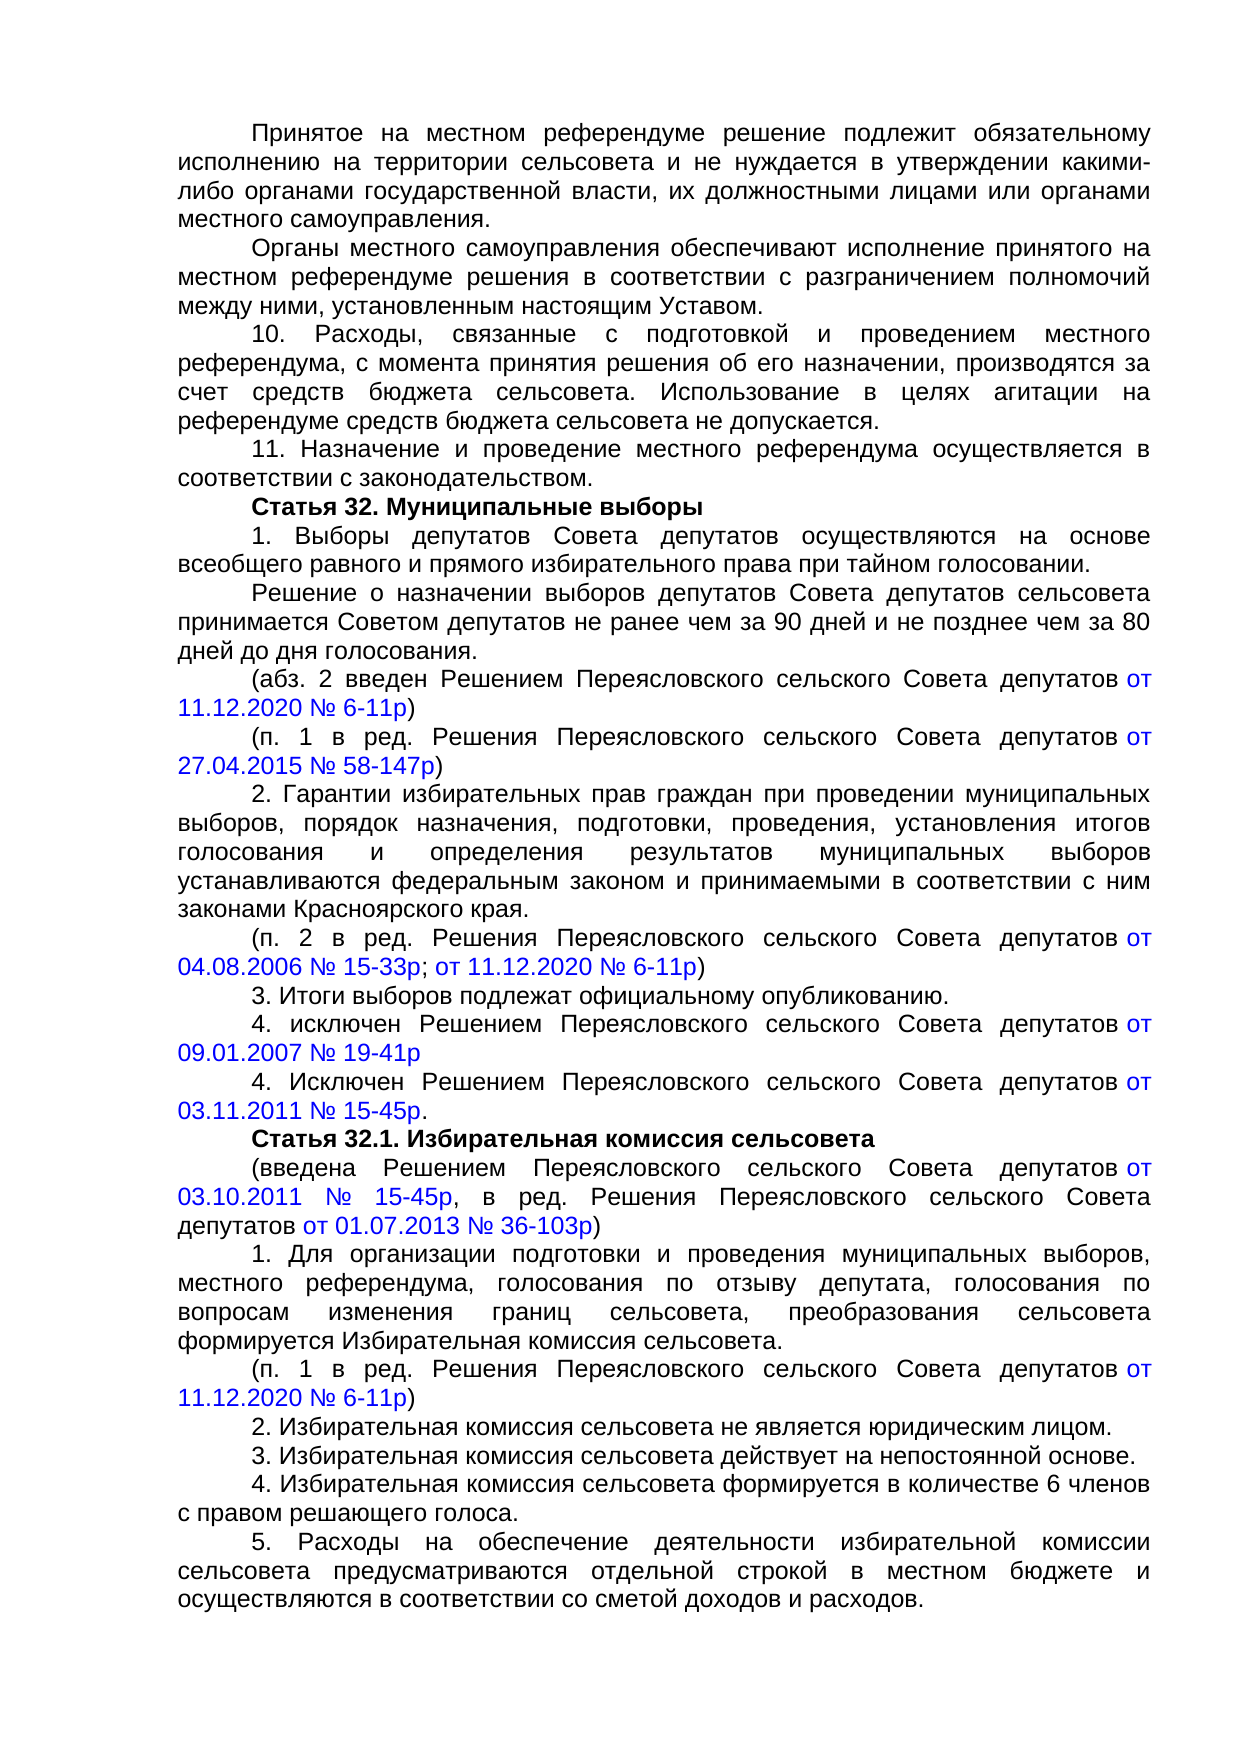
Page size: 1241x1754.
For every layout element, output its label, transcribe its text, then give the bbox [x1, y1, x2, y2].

text (п. 1 в ред. Решения Переясловского сельского Совета депутатов от 11.12.2020 № 6-11р) [177, 1354, 1152, 1412]
text 1. Выборы депутатов Совета депутатов осуществляются на основе всеобщего равного и прямого избирательного права при тайном голосовании. [177, 521, 1152, 578]
text 2. Избирательная комиссия сельсовета не является юридическим лицом. [177, 1412, 1152, 1441]
text (введена Решением Переясловского сельского Совета депутатов от 03.10.2011 № 15-45р, в ред. Решения Переясловского сельского Совета депутатов от 01.07.2013 № 36-103р) [177, 1153, 1152, 1239]
text Органы местного самоуправления обеспечивают исполнение принятого на местном референдуме решения в соответствии с разграничением полномочий между ними, установленным настоящим Уставом. [177, 233, 1152, 319]
text 3. Избирательная комиссия сельсовета действует на непостоянной основе. [177, 1441, 1152, 1469]
text (п. 1 в ред. Решения Переясловского сельского Совета депутатов от 27.04.2015 № 58-147р) [177, 722, 1152, 779]
text (п. 2 в ред. Решения Переясловского сельского Совета депутатов от 04.08.2006 № 15-33р; от 11.12.2020 № 6-11р) [177, 923, 1152, 981]
text (абз. 2 введен Решением Переясловского сельского Совета депутатов от 11.12.2020 № 6-11р) [177, 664, 1152, 722]
text 2. Гарантии избирательных прав граждан при проведении муниципальных выборов, порядок назначения, подготовки, проведения, установления итогов голосования и определения результатов муниципальных выборов устанавливаются федеральным законом и принимаемыми в соответствии с ним законами Красноярского края. [177, 779, 1152, 923]
text Статья 32.1. Избирательная комиссия сельсовета [177, 1124, 1152, 1153]
text 5. Расходы на обеспечение деятельности избирательной комиссии сельсовета предусматриваются отдельной строкой в местном бюджете и осуществляются в соответствии со сметой доходов и расходов. [177, 1527, 1152, 1613]
text 4. исключен Решением Переясловского сельского Совета депутатов от 09.01.2007 № 19-41р [177, 1009, 1152, 1067]
text 10. Расходы, связанные с подготовкой и проведением местного референдума, с момента принятия решения об его назначении, производятся за счет средств бюджета сельсовета. Использование в целях агитации на референдуме средств бюджета сельсовета не допускается. [177, 319, 1152, 434]
text 3. Итоги выборов подлежат официальному опубликованию. [177, 981, 1152, 1009]
text 11. Назначение и проведение местного референдума осуществляется в соответствии с законодательством. [177, 434, 1152, 492]
text Статья 32. Муниципальные выборы [177, 492, 1152, 521]
text Принятое на местном референдуме решение подлежит обязательному исполнению на территории сельсовета и не нуждается в утверждении какими-либо органами государственной власти, их должностными лицами или органами местного самоуправления. [177, 118, 1152, 233]
text Решение о назначении выборов депутатов Совета депутатов сельсовета принимается Советом депутатов не ранее чем за 90 дней и не позднее чем за 80 дней до дня голосования. [177, 578, 1152, 664]
text 1. Для организации подготовки и проведения муниципальных выборов, местного референдума, голосования по отзыву депутата, голосования по вопросам изменения границ сельсовета, преобразования сельсовета формируется Избирательная комиссия сельсовета. [177, 1239, 1152, 1354]
text 4. Избирательная комиссия сельсовета формируется в количестве 6 членов с правом решающего голоса. [177, 1469, 1152, 1527]
text 4. Исключен Решением Переясловского сельского Совета депутатов от 03.11.2011 № 15-45р. [177, 1067, 1152, 1124]
